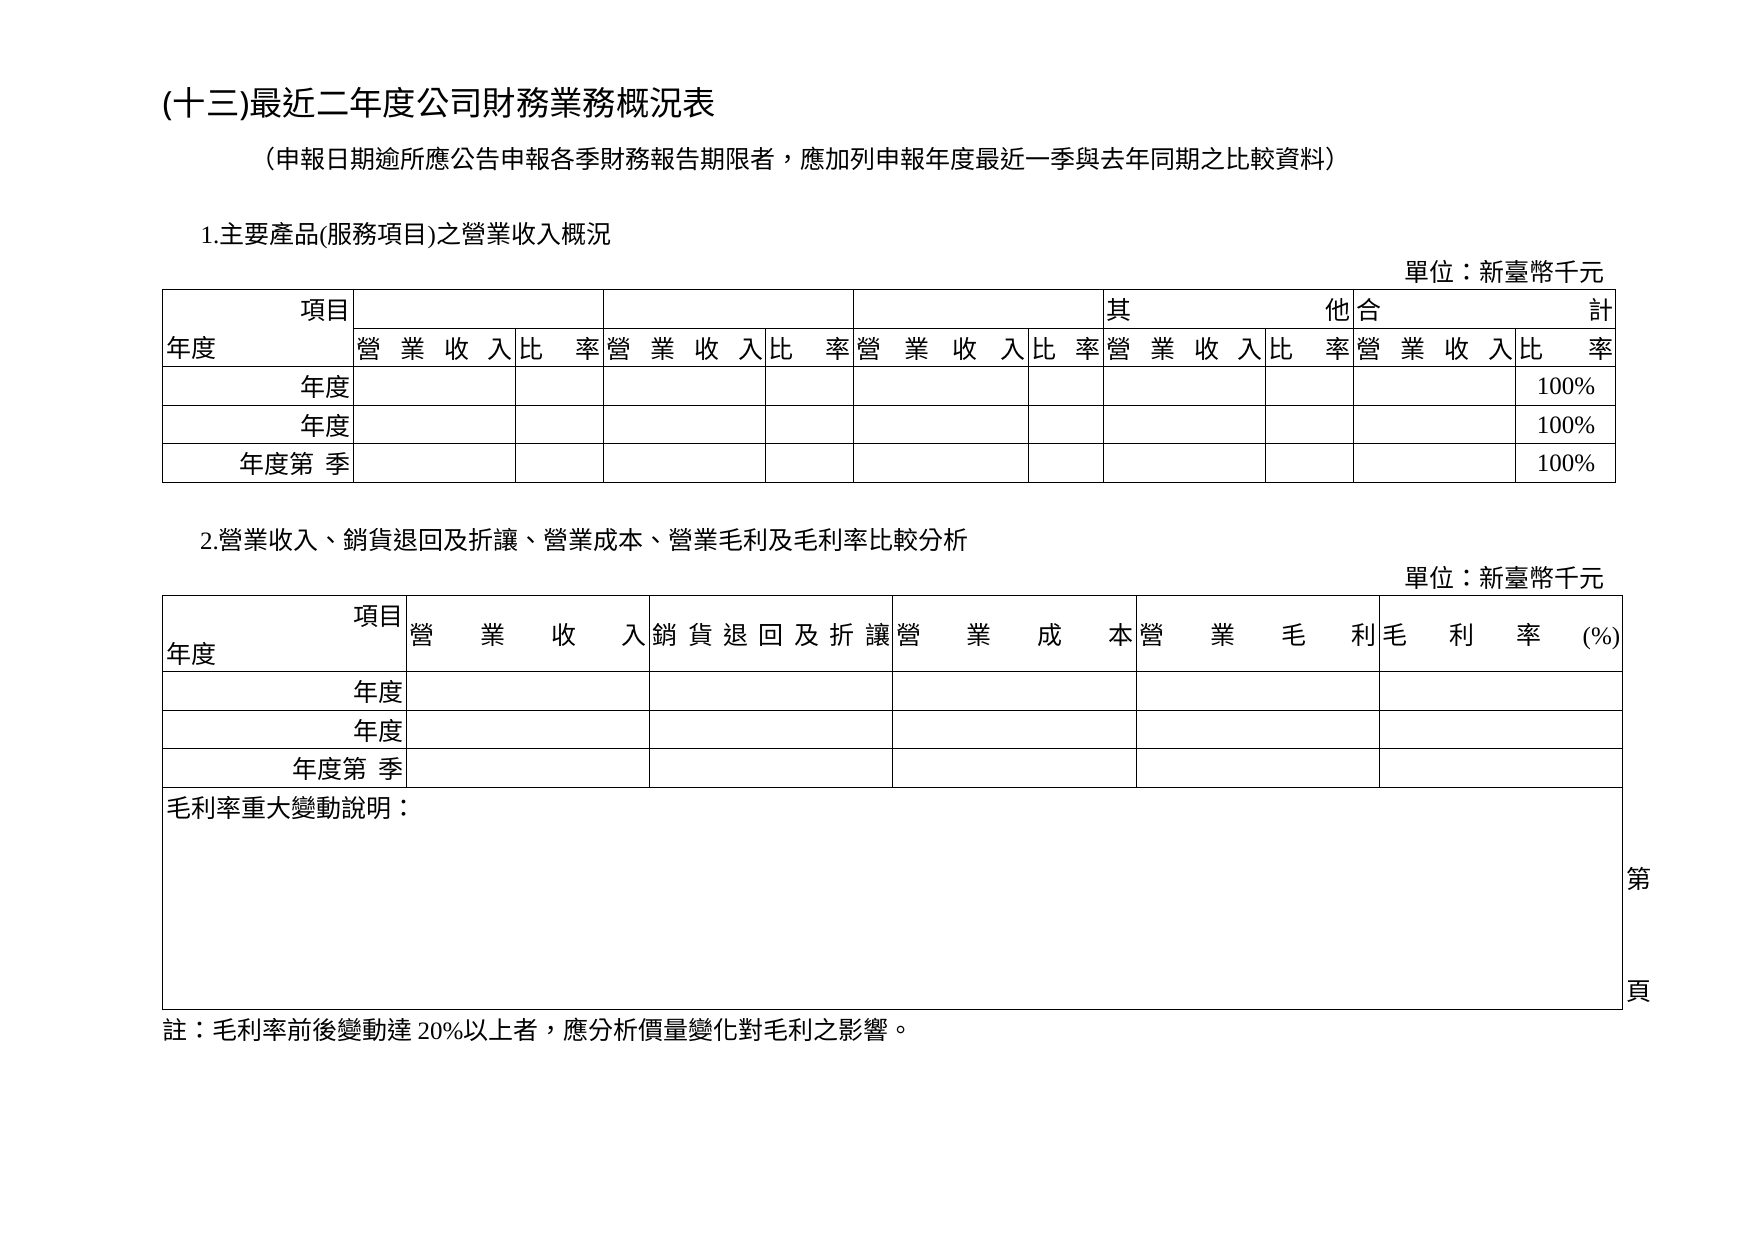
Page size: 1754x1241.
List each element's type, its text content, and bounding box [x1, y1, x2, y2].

table_cell [1137, 749, 1379, 787]
table_cell [650, 749, 892, 787]
table_cell [354, 406, 515, 443]
text 單位：新臺幣千元 [162, 558, 1604, 595]
table_header 營業成本 [893, 596, 1136, 671]
table_cell 營業收入 [1354, 329, 1515, 366]
table_cell [1354, 367, 1515, 404]
table_cell 比率 [1266, 329, 1353, 366]
table_cell [516, 444, 603, 482]
table_cell [650, 672, 892, 710]
table_cell [1354, 406, 1515, 443]
table_cell [1380, 711, 1622, 748]
table_cell [854, 444, 1028, 482]
table_cell [1104, 444, 1265, 482]
table_cell [893, 672, 1136, 710]
text 2.營業收入、銷貨退回及折讓、營業成本、營業毛利及毛利率比較分析 [162, 520, 1604, 558]
table_cell [1266, 406, 1353, 443]
table_cell 年度 [163, 672, 406, 710]
table_cell [854, 406, 1028, 443]
table_cell [604, 444, 765, 482]
table_cell 比率 [516, 329, 603, 366]
table_cell 營業收入 [1104, 329, 1265, 366]
table_cell [766, 406, 853, 443]
table_cell [1029, 406, 1103, 443]
table_cell 年度 [163, 367, 353, 404]
table_cell [766, 444, 853, 482]
table_cell [354, 444, 515, 482]
table_cell [1104, 367, 1265, 404]
table_cell 年度 [163, 711, 406, 748]
table_cell 100% [1516, 367, 1615, 404]
table_cell 年度第 季 [163, 749, 406, 787]
table_cell [1266, 367, 1353, 404]
table_cell [1380, 749, 1622, 787]
table_cell [604, 406, 765, 443]
table_cell [1380, 672, 1622, 710]
table_cell [766, 367, 853, 404]
table_header [354, 290, 603, 327]
table_cell [604, 367, 765, 404]
table_cell [1029, 367, 1103, 404]
table_header 營業毛利 [1137, 596, 1379, 671]
table_cell [893, 749, 1136, 787]
text 1.主要產品(服務項目)之營業收入概況 [200, 214, 1604, 251]
table_cell [407, 672, 649, 710]
table_header 營業收入 [407, 596, 649, 671]
table_cell [1137, 711, 1379, 748]
table_cell [354, 367, 515, 404]
table_cell [1137, 672, 1379, 710]
table_cell [1029, 444, 1103, 482]
table_header 第 頁 [1623, 595, 1667, 1009]
table_cell [516, 406, 603, 443]
table_cell 營業收入 [854, 329, 1028, 366]
table_header 其他 [1104, 290, 1353, 327]
table_cell 比率 [1516, 329, 1615, 366]
table_cell [1266, 444, 1353, 482]
table_header 項目 年度 [163, 596, 406, 671]
table_cell [1354, 444, 1515, 482]
table_header 合計 [1354, 290, 1615, 327]
table_header 項目 年度 [163, 290, 353, 366]
table_cell [650, 711, 892, 748]
table_cell 營業收入 [604, 329, 765, 366]
table_cell [854, 367, 1028, 404]
table_cell 100% [1516, 444, 1615, 482]
table_cell 年度第 季 [163, 444, 353, 482]
table_cell 比率 [1029, 329, 1103, 366]
table_cell [1104, 406, 1265, 443]
text (十三)最近二年度公司財務業務概況表 [162, 64, 1604, 139]
table_cell [893, 711, 1136, 748]
text （申報日期逾所應公告申報各季財務報告期限者，應加列申報年度最近一季與去年同期之比較資料） [162, 139, 1604, 176]
text 單位：新臺幣千元 [162, 251, 1604, 289]
table_cell [407, 749, 649, 787]
table_cell 比率 [766, 329, 853, 366]
table_cell 100% [1516, 406, 1615, 443]
table_header [854, 290, 1103, 327]
table_cell [516, 367, 603, 404]
table_cell [407, 711, 649, 748]
table_header 毛利率(%) [1380, 596, 1622, 671]
table_header 銷貨退回及折讓 [650, 596, 892, 671]
table_header [604, 290, 853, 327]
table_cell 年度 [163, 406, 353, 443]
table_cell 毛利率重大變動說明： [163, 788, 1622, 1009]
table_cell 營業收入 [354, 329, 515, 366]
text 註：毛利率前後變動達20%以上者，應分析價量變化對毛利之影響。 [162, 1010, 1604, 1047]
